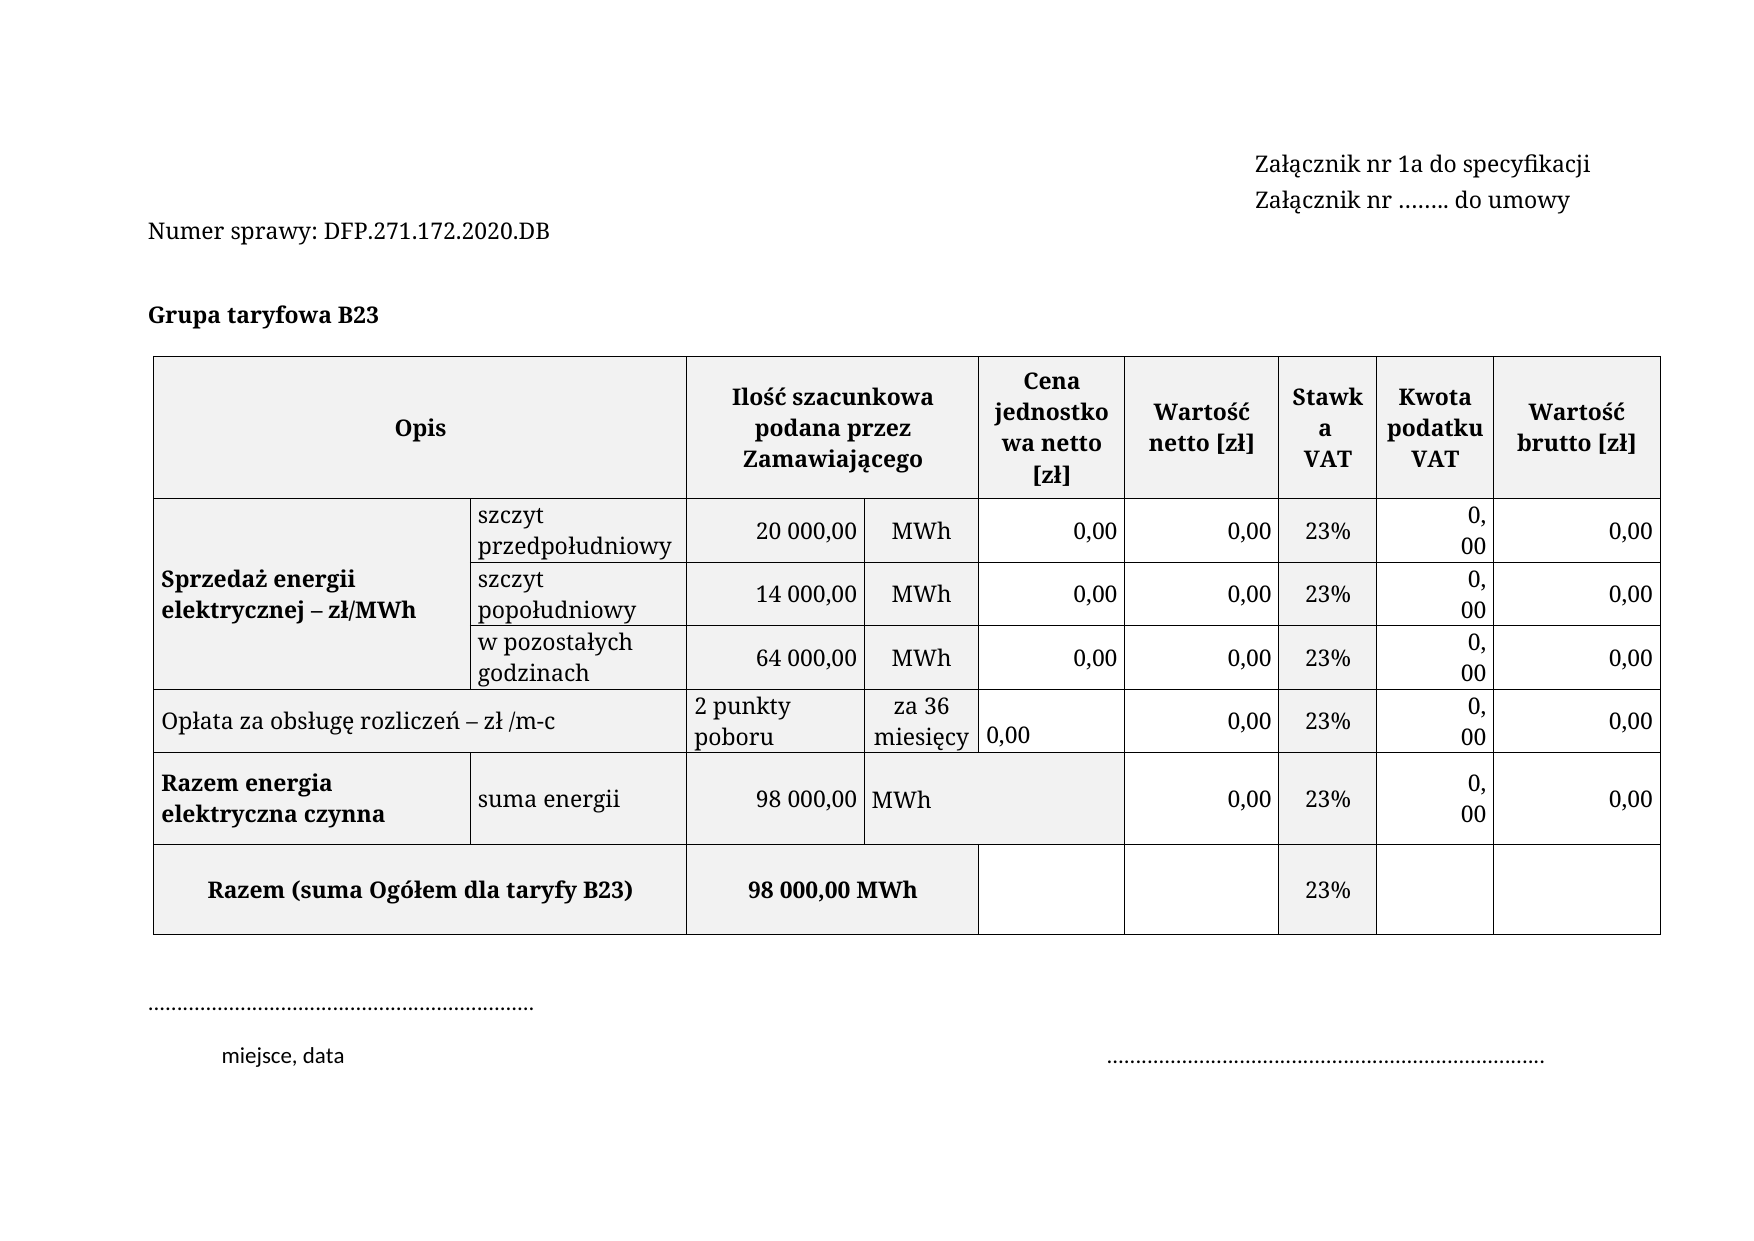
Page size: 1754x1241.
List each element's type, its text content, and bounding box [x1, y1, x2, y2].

table_cell 98 000,00 MWh [687, 845, 978, 934]
table_cell 98 000,00 [687, 753, 864, 844]
table_cell 0,00 [1377, 563, 1493, 625]
table_cell 0,00 [1125, 753, 1278, 844]
table_cell 0,00 [1377, 690, 1493, 752]
table_cell 0,00 [979, 499, 1124, 562]
table_header Stawka VAT [1279, 357, 1376, 498]
table_cell w pozostałych godzinach [471, 626, 686, 689]
table_cell 0,00 [1494, 753, 1660, 844]
table_cell 14 000,00 [687, 563, 864, 625]
table_cell 23% [1279, 563, 1376, 625]
table_cell Razem (suma Ogółem dla taryfy B23) [154, 845, 686, 934]
table_cell 0,00 [979, 563, 1124, 625]
table_cell za 36 miesięcy [865, 690, 978, 752]
table_header Cena jednostkowa netto [zł] [979, 357, 1124, 498]
table_cell 0,00 [1377, 499, 1493, 562]
table_cell 2 punkty poboru [687, 690, 864, 752]
table_cell szczyt popołudniowy [471, 563, 686, 625]
table_header Opis [154, 357, 686, 498]
table_cell 23% [1279, 626, 1376, 689]
table_cell 0,00 [1377, 626, 1493, 689]
table_cell Razem energia elektryczna czynna [154, 753, 470, 844]
table_cell 0,00 [979, 690, 1124, 752]
table_cell [1377, 845, 1493, 934]
text Numer sprawy: DFP.271.172.2020.DB [148, 215, 1606, 246]
table_header Wartość netto [zł] [1125, 357, 1278, 498]
table_cell 23% [1279, 753, 1376, 844]
table_cell [1494, 845, 1660, 934]
table_cell 0,00 [1494, 626, 1660, 689]
text Grupa taryfowa B23 [148, 299, 1606, 330]
table_header Ilość szacunkowa podana przez Zamawiającego [687, 357, 978, 498]
table_cell 0,00 [1125, 499, 1278, 562]
text miejsce, data ............................................................................ [148, 1041, 1606, 1069]
table_cell 0,00 [1125, 690, 1278, 752]
table_cell 0,00 [1494, 690, 1660, 752]
table_cell 0,00 [979, 626, 1124, 689]
table_cell suma energii [471, 753, 686, 844]
table_cell 23% [1279, 499, 1376, 562]
table_cell 0,00 [1494, 563, 1660, 625]
table_header Wartość brutto [zł] [1494, 357, 1660, 498]
table_cell 0,00 [1125, 626, 1278, 689]
table_cell MWh [865, 626, 978, 689]
table_cell szczyt przedpołudniowy [471, 499, 686, 562]
text Załącznik nr 1a do specyfikacji [148, 148, 1606, 179]
table_cell Sprzedaż energii elektrycznej – zł/MWh [154, 499, 470, 689]
table_cell [1125, 845, 1278, 934]
table_cell 23% [1279, 690, 1376, 752]
table_cell 0,00 [1377, 753, 1493, 844]
text Załącznik nr …….. do umowy [148, 183, 1606, 215]
table_cell [979, 845, 1124, 934]
table_cell 0,00 [1494, 499, 1660, 562]
table_cell 64 000,00 [687, 626, 864, 689]
table_cell MWh [865, 499, 978, 562]
table_cell MWh [865, 753, 1124, 844]
table_cell 20 000,00 [687, 499, 864, 562]
table_header Kwota podatku VAT [1377, 357, 1493, 498]
table_cell MWh [865, 563, 978, 625]
table_cell 0,00 [1125, 563, 1278, 625]
table_cell Opłata za obsługę rozliczeń – zł /m-c [154, 690, 686, 752]
table_cell 23% [1279, 845, 1376, 934]
text ................................................................... [148, 988, 1606, 1016]
